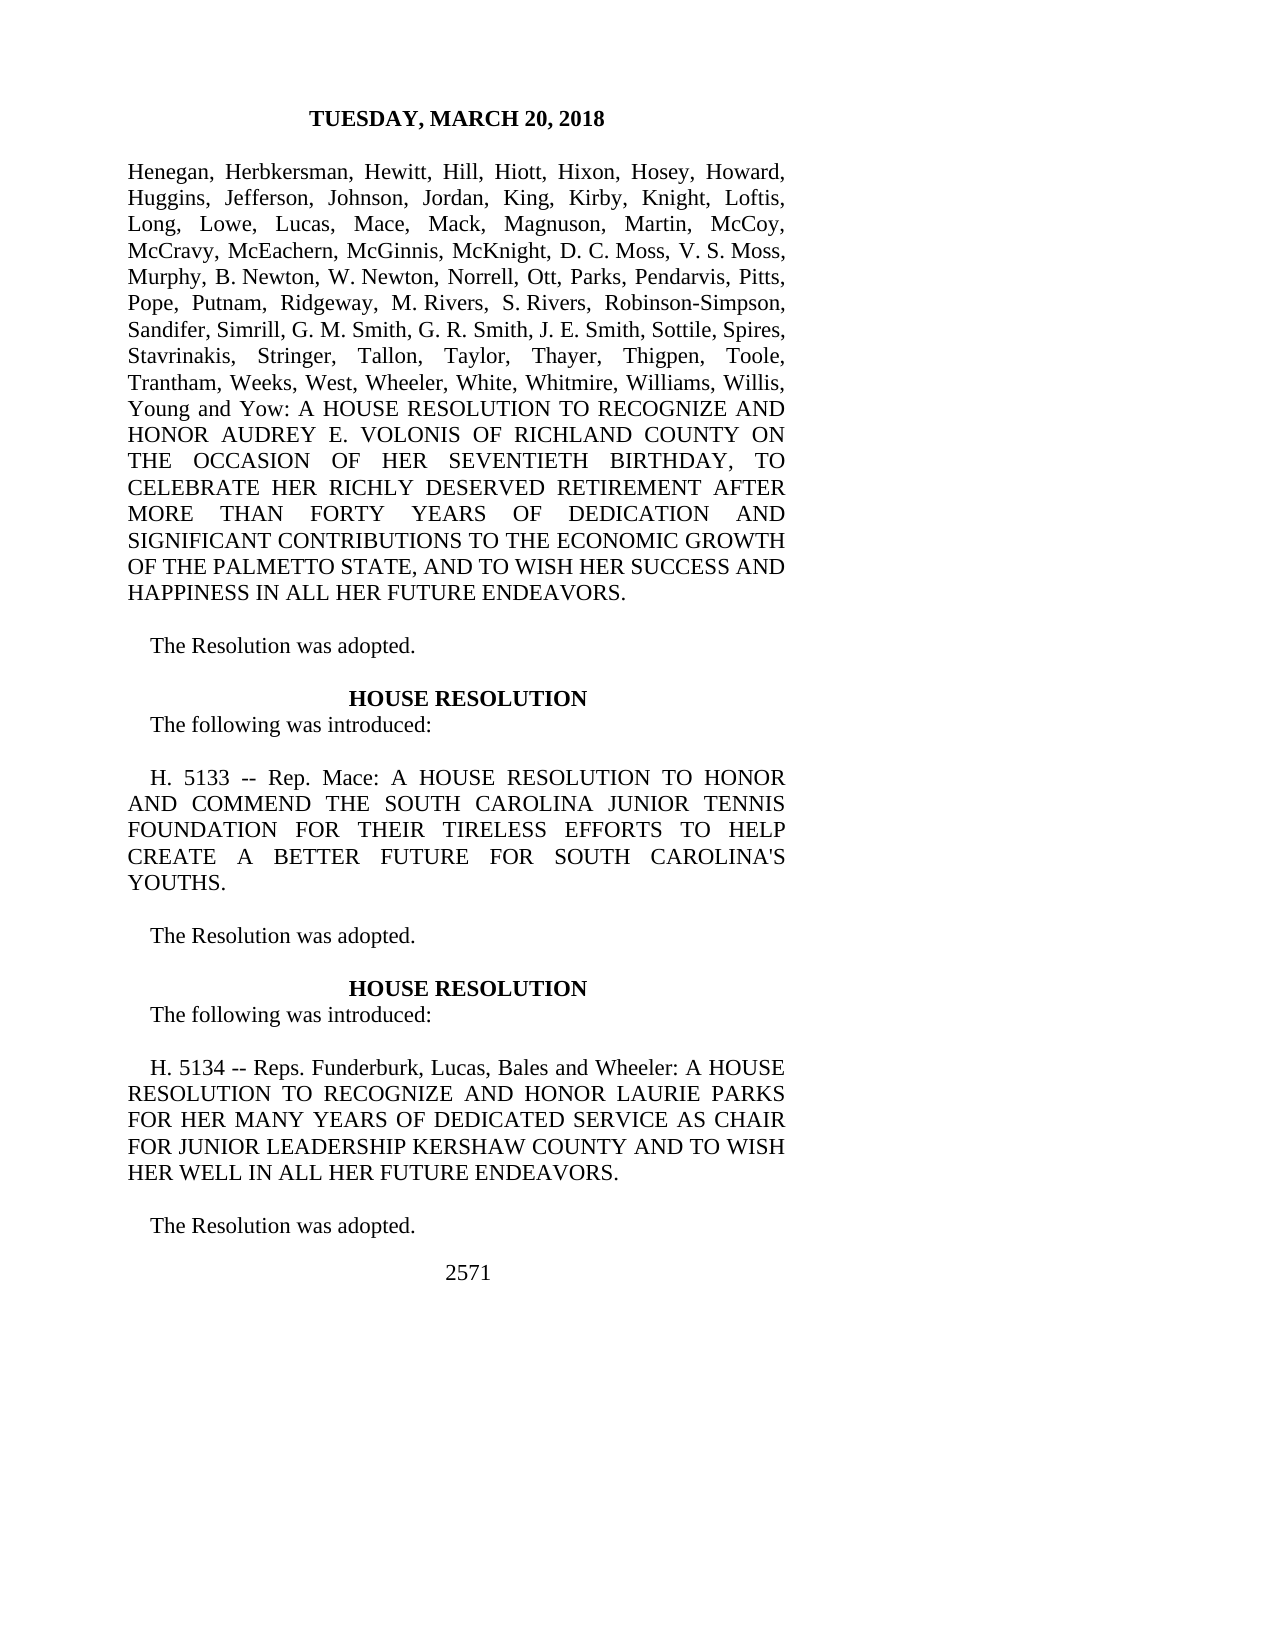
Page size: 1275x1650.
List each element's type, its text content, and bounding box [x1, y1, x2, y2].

text The Resolution was adopted. [127, 1212, 786, 1238]
text HOUSE RESOLUTION [127, 685, 786, 711]
text The Resolution was adopted. [127, 922, 786, 948]
text The following was introduced: [127, 711, 786, 737]
text H. 5134 -- Reps. Funderburk, Lucas, Bales and Wheeler: A HOUSE RESOLUTION TO RECOGNIZE AND HONOR LAURIE PARKS FOR HER MANY YEARS OF DEDICATED SERVICE AS CHAIR FOR JUNIOR LEADERSHIP KERSHAW COUNTY AND TO WISH HER WELL IN ALL HER FUTURE ENDEAVORS. [127, 1054, 786, 1186]
text H. 5133 -- Rep. Mace: A HOUSE RESOLUTION TO HONOR AND COMMEND THE SOUTH CAROLINA JUNIOR TENNIS FOUNDATION FOR THEIR TIRELESS EFFORTS TO HELP CREATE A BETTER FUTURE FOR SOUTH CAROLINA'S YOUTHS. [127, 764, 786, 896]
text HOUSE RESOLUTION [127, 975, 786, 1001]
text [127, 158, 786, 606]
text The following was introduced: [127, 1001, 786, 1027]
text The Resolution was adopted. [127, 632, 786, 658]
